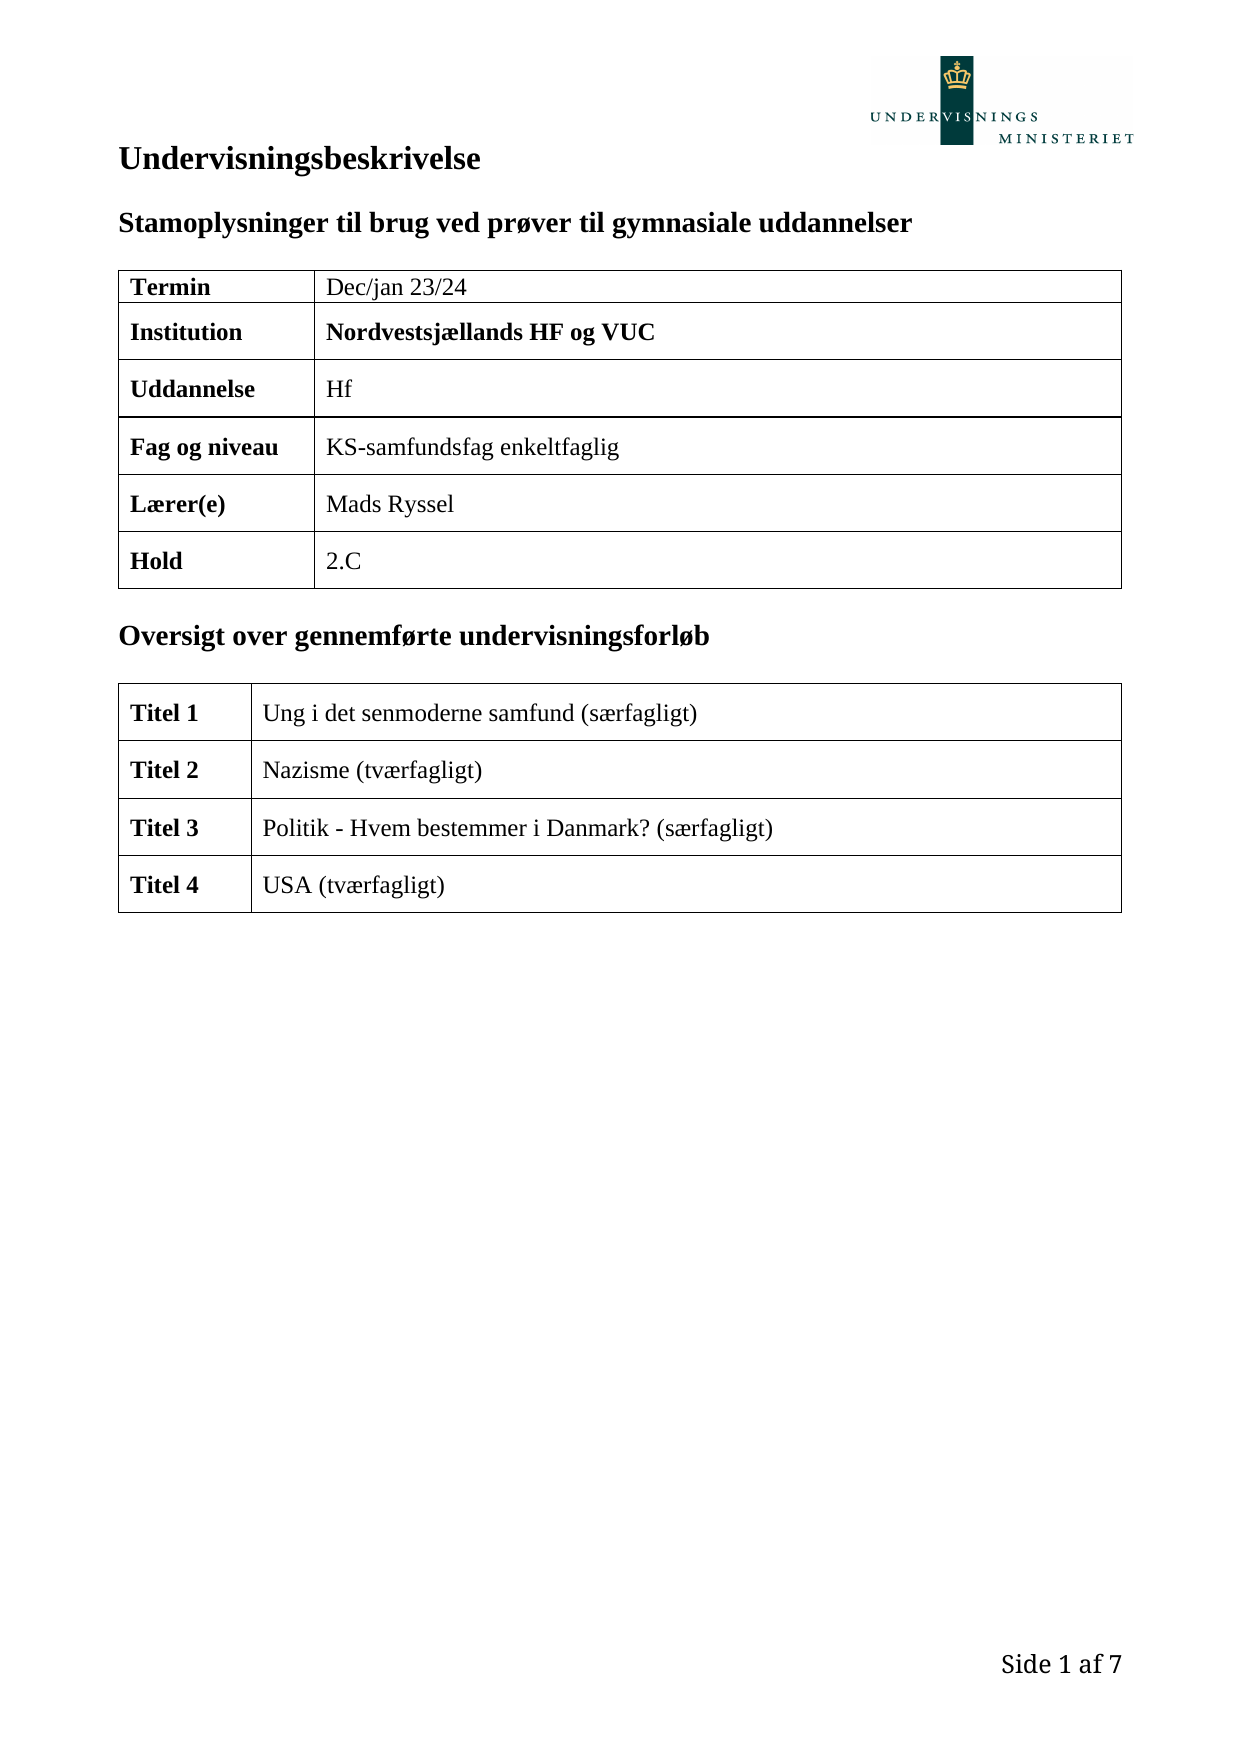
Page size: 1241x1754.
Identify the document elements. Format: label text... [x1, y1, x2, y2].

table_cell Politik - Hvem bestemmer i Danmark? (særfagligt) [252, 799, 1121, 855]
table_cell Titel 4 [119, 856, 251, 912]
table_cell USA (tværfagligt) [252, 856, 1121, 912]
table_header Ung i det senmoderne samfund (særfagligt) [252, 684, 1121, 740]
table_cell KS-samfundsfag enkeltfaglig [315, 418, 1121, 474]
table_header Dec/jan 23/24 [315, 271, 1121, 302]
table_cell Titel 3 [119, 799, 251, 855]
table_cell Institution [119, 303, 314, 359]
table_cell Hold [119, 532, 314, 588]
table_cell Titel 2 [119, 741, 251, 798]
table_cell Fag og niveau [119, 418, 314, 474]
text Oversigt over gennemførte undervisningsforløb [118, 621, 1122, 652]
text Undervisningsbeskrivelse [118, 131, 1122, 176]
table_cell Nazisme (tværfagligt) [252, 741, 1121, 798]
table_header Termin [119, 271, 314, 302]
table_cell Uddannelse [119, 360, 314, 416]
table_cell Mads Ryssel [315, 475, 1121, 531]
table_cell Lærer(e) [119, 475, 314, 531]
picture [871, 56, 1134, 145]
table_cell 2.C [315, 532, 1121, 588]
text Stamoplysninger til brug ved prøver til gymnasiale uddannelser [118, 207, 1122, 238]
table_cell Hf [315, 360, 1121, 416]
table_cell Nordvestsjællands HF og VUC [315, 303, 1121, 359]
table_header Titel 1 [119, 684, 251, 740]
